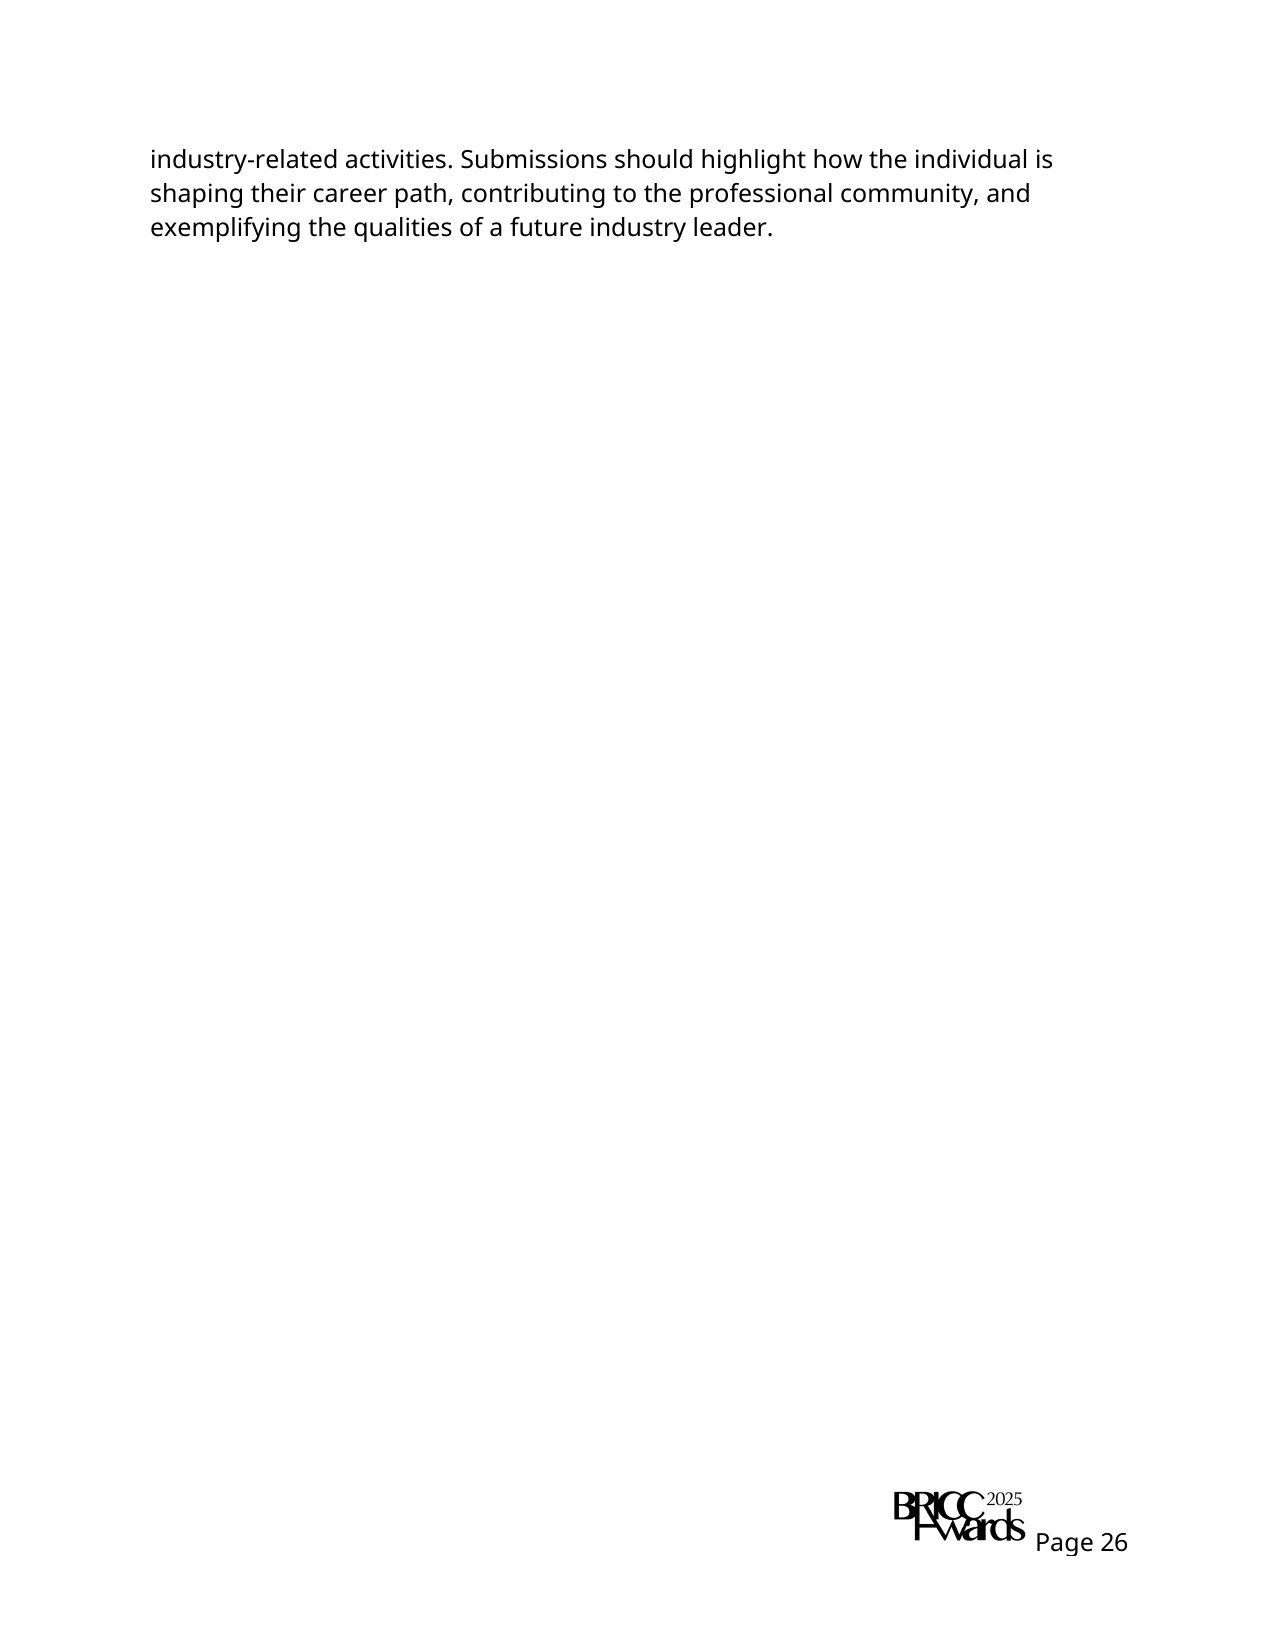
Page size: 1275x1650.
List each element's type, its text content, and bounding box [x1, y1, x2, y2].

picture [877, 1476, 1047, 1549]
picture [1040, 1543, 1047, 1549]
picture [1040, 1535, 1047, 1542]
